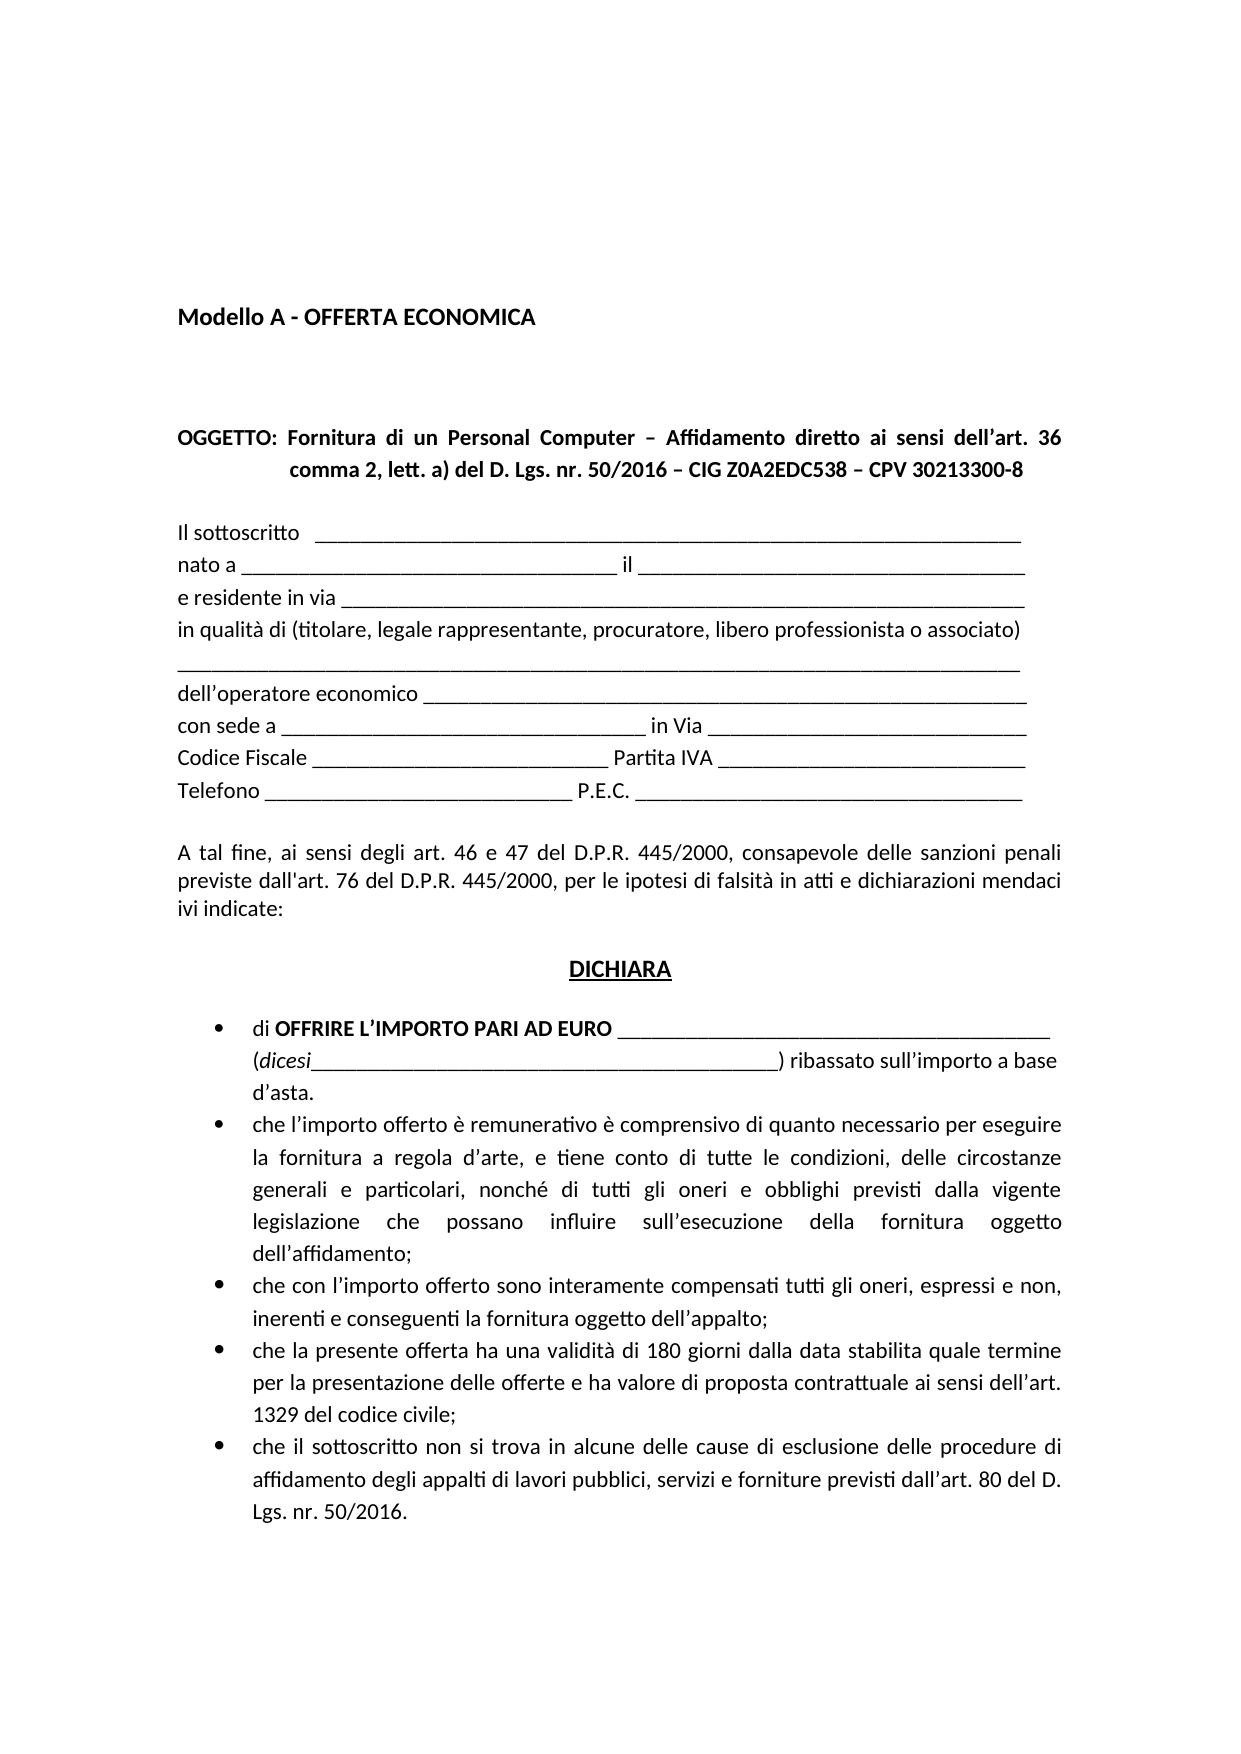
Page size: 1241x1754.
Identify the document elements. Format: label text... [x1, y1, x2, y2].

text A tal fine, ai sensi degli art. 46 e 47 del D.P.R. 445/2000, consapevole delle sanzioni penali previste dall'art. 76 del D.P.R. 445/2000, per le ipotesi di falsità in atti e dichiarazioni mendaci ivi indicate: [177, 838, 1063, 922]
text DICHIARA [177, 953, 1063, 983]
text __________________________________________________________________________ [177, 647, 1063, 675]
text e residente in via ____________________________________________________________ [177, 583, 1063, 611]
text Il sottoscritto ______________________________________________________________ [177, 518, 1063, 546]
text dell’operatore economico _____________________________________________________ [177, 679, 1063, 707]
list che l’importo offerto è remunerativo è comprensivo di quanto necessario per eseguire la fornitura a regola d’arte, e tiene conto di tutte le condizioni, delle circostanze generali e particolari, nonché di tutti gli oneri e obblighi previsti dalla vigente legislazione che possano influire sull’esecuzione della fornitura oggetto dell’affidamento; [215, 1111, 1063, 1267]
text OGGETTO: Fornitura di un Personal Computer – Affidamento diretto ai sensi dell’art. 36 comma 2, lett. a) del D. Lgs. nr. 50/2016 – CIG Z0A2EDC538 – CPV 30213300-8 [177, 423, 1063, 483]
text nato a _________________________________ il __________________________________ [177, 550, 1063, 578]
list che il sottoscritto non si trova in alcune delle cause di esclusione delle procedure di affidamento degli appalti di lavori pubblici, servizi e forniture previsti dall’art. 80 del D. Lgs. nr. 50/2016. [215, 1432, 1063, 1525]
list che la presente offerta ha una validità di 180 giorni dalla data stabilita quale termine per la presentazione delle offerte e ha valore di proposta contrattuale ai sensi dell’art. 1329 del codice civile; [215, 1336, 1063, 1428]
list che con l’importo offerto sono interamente compensati tutti gli oneri, espressi e non, inerenti e conseguenti la fornitura oggetto dell’appalto; [215, 1272, 1063, 1332]
text Codice Fiscale __________________________ Partita IVA ___________________________ [177, 743, 1063, 772]
text Modello A - OFFERTA ECONOMICA [177, 301, 1063, 332]
text Telefono ___________________________ P.E.C. __________________________________ [177, 776, 1063, 804]
list di OFFRIRE L’IMPORTO PARI AD EURO ______________________________________ (dicesi_________________________________________) ribassato sull’importo a base d’asta. [215, 1014, 1063, 1106]
text con sede a ________________________________ in Via ____________________________ [177, 711, 1063, 739]
text in qualità di (titolare, legale rappresentante, procuratore, libero professionista o associato) [177, 615, 1063, 643]
